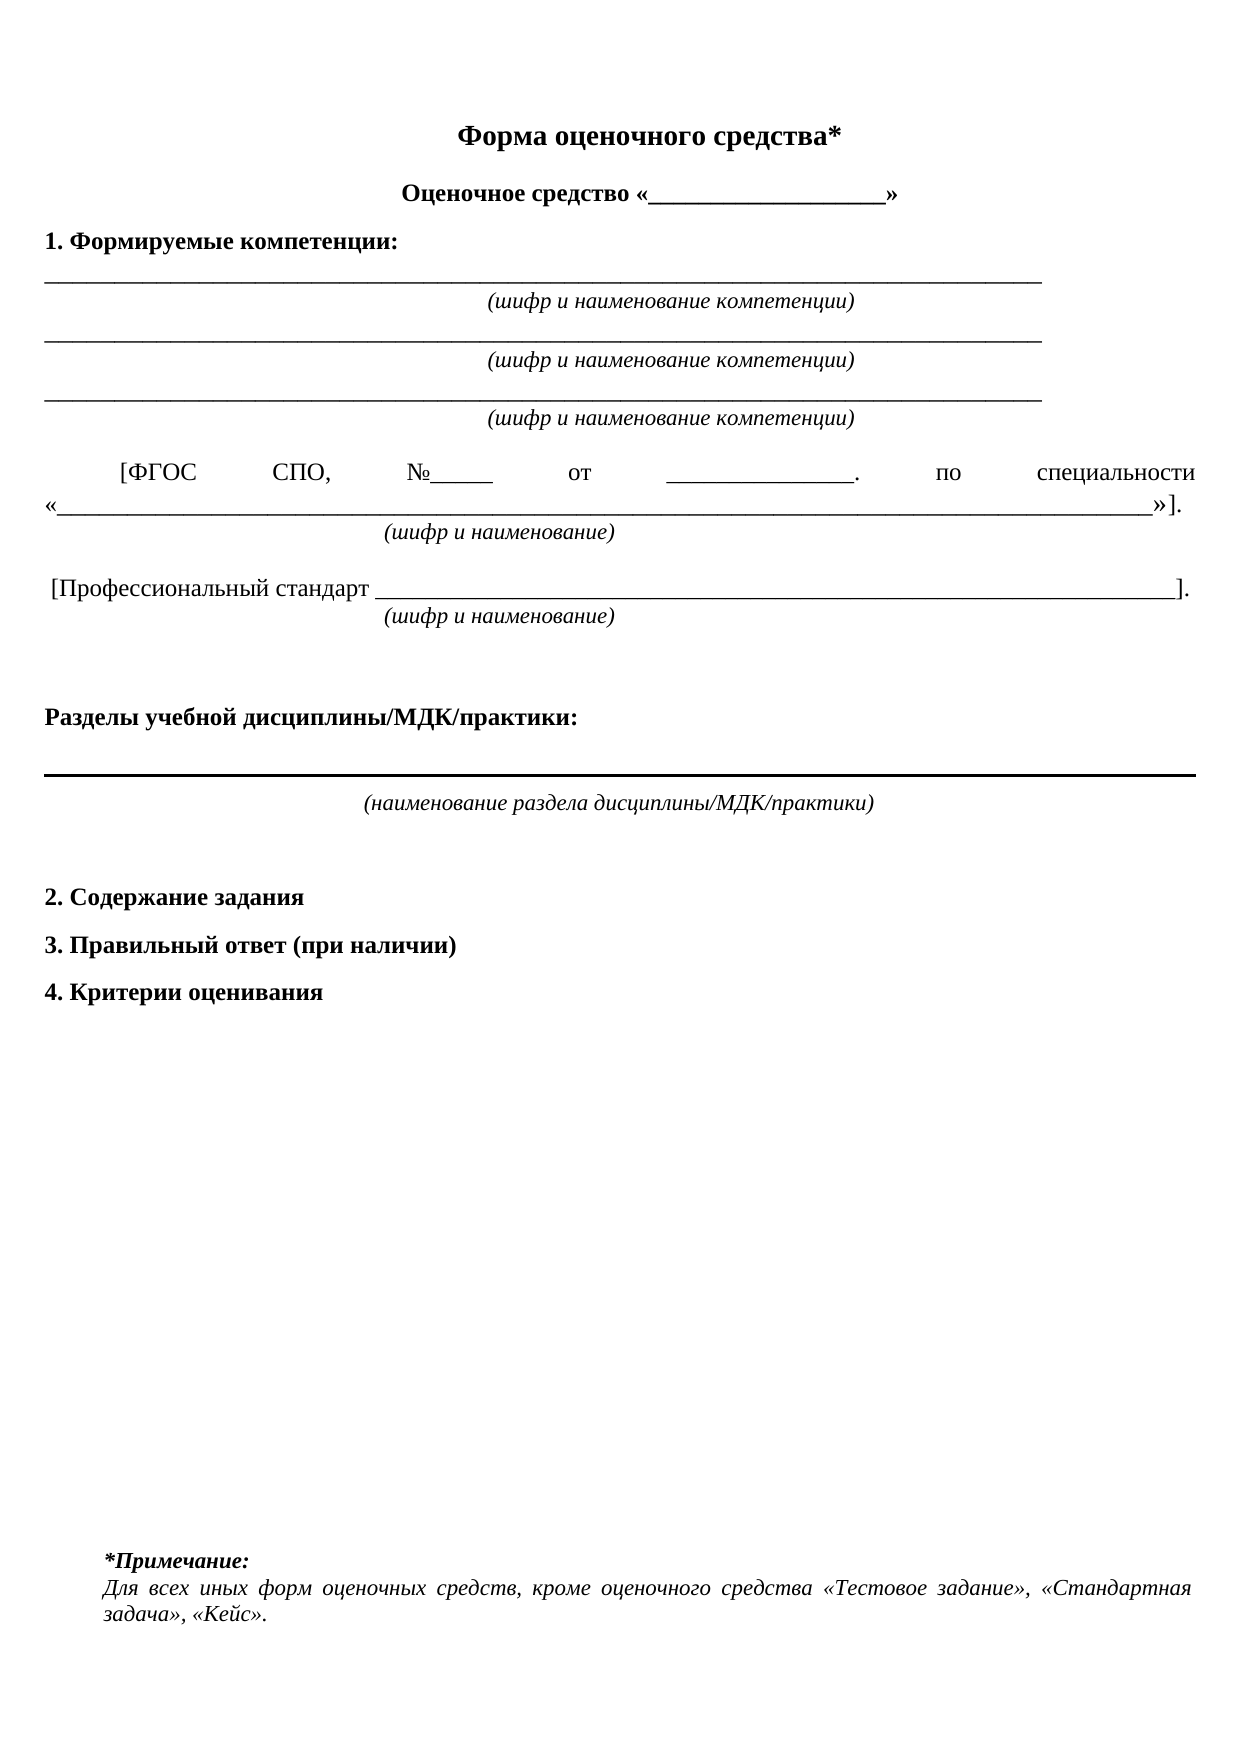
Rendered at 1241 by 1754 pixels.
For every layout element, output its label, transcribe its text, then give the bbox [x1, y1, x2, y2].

text Разделы учебной дисциплины/МДК/практики: [44, 702, 1196, 730]
text Оценочное средство «___________________» [103, 178, 1196, 207]
text (шифр и наименование) [44, 602, 1196, 628]
text (шифр и наименование компетенции) [44, 404, 1196, 431]
text _______________________________________________________________________ [44, 254, 1196, 287]
text [ФГОС СПО, №_____ от _______________. по специальности «______________________________________________________________________________»]. [44, 457, 1196, 518]
text 3. Правильный ответ (при наличии) [44, 930, 1196, 958]
text _______________________________________________________________________ [44, 372, 1196, 404]
text (наименование раздела дисциплины/МДК/практики) [44, 789, 1196, 816]
text (шифр и наименование) [44, 518, 1196, 544]
text Для всех иных форм оценочных средств, кроме оценочного средства «Тестовое задание», «Стандартная задача», «Кейс». [103, 1574, 1196, 1626]
text (шифр и наименование компетенции) [44, 346, 1196, 372]
text Форма оценочного средства* [103, 118, 1196, 152]
text 4. Критерии оценивания [44, 977, 1196, 1006]
text (шифр и наименование компетенции) [44, 287, 1196, 313]
text *Примечание: [103, 1547, 1196, 1574]
text 1. Формируемые компетенции: [44, 226, 1196, 254]
text 2. Содержание задания [44, 882, 1196, 911]
text _______________________________________________________________________ [44, 313, 1196, 346]
text [Профессиональный стандарт ________________________________________________________________]. [44, 573, 1196, 602]
